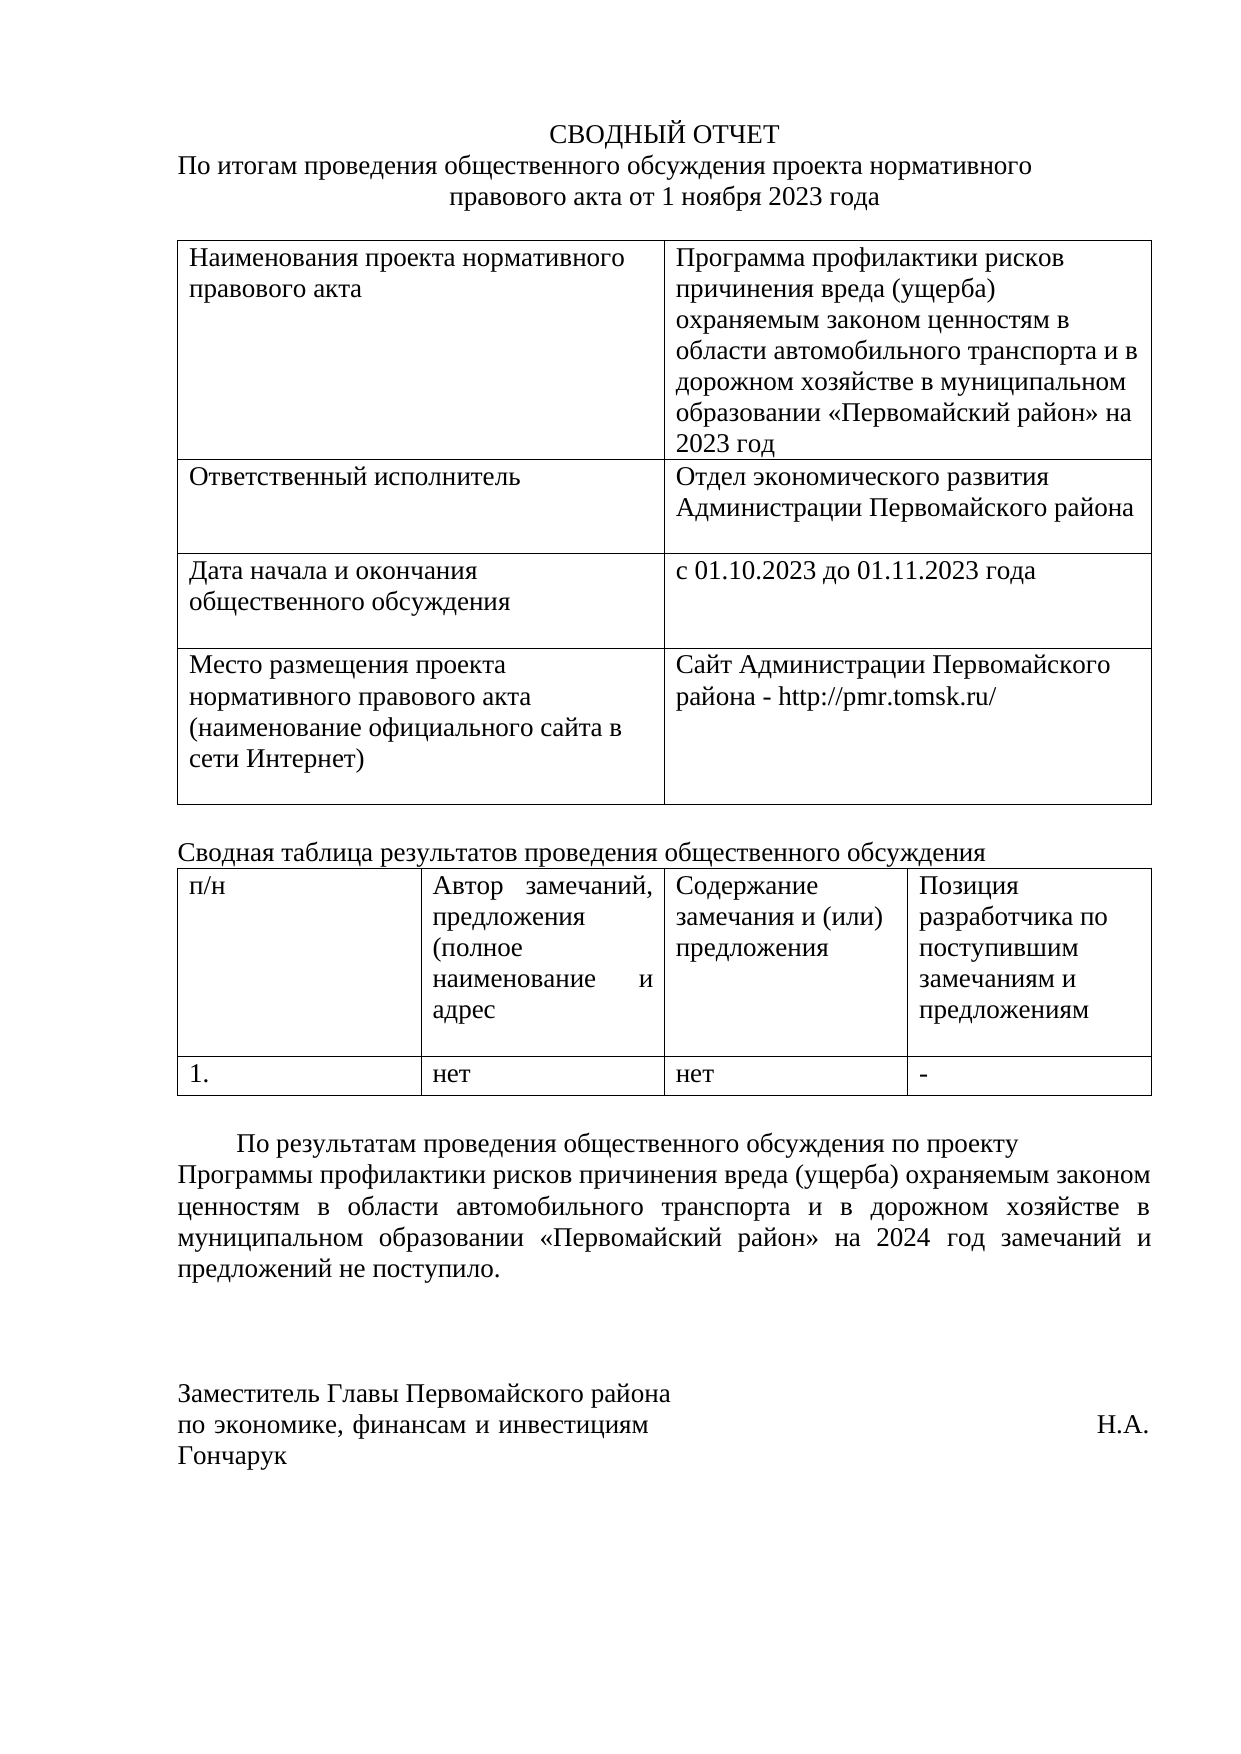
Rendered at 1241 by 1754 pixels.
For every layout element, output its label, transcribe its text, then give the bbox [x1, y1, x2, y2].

table_header Позиция разработчика по поступившим замечаниям и предложениям [908, 869, 1151, 1056]
table_header Наименования проекта нормативного правового акта [178, 241, 664, 459]
text По итогам проведения общественного обсуждения проекта нормативного [177, 149, 1152, 180]
table_cell - [908, 1057, 1151, 1095]
table_header п/н [178, 869, 421, 1056]
table_header Автор замечаний, предложения (полное наименование и адрес [422, 869, 664, 1056]
text По результатам проведения общественного обсуждения по проекту [236, 1127, 1152, 1159]
text Сводная таблица результатов проведения общественного обсуждения [177, 837, 1152, 868]
table_cell нет [422, 1057, 664, 1095]
table_cell Дата начала и окончания общественного обсуждения [178, 554, 664, 648]
text Программы профилактики рисков причинения вреда (ущерба) охраняемым законом ценностям в области автомобильного транспорта и в дорожном хозяйстве в муниципальном образовании «Первомайский район» на 2024 год замечаний и предложений не поступило. [177, 1159, 1152, 1283]
table_cell Ответственный исполнитель [178, 460, 664, 553]
text Заместитель Главы Первомайского района [177, 1377, 1152, 1408]
table_header Программа профилактики рисков причинения вреда (ущерба) охраняемым законом ценностям в области автомобильного транспорта и в дорожном хозяйстве в муниципальном образовании «Первомайский район» на 2023 год [665, 241, 1151, 459]
table_cell Отдел экономического развития Администрации Первомайского района [665, 460, 1151, 553]
table_cell нет [665, 1057, 907, 1095]
text СВОДНЫЙ ОТЧЕТ [177, 118, 1152, 149]
table_cell Место размещения проекта нормативного правового акта (наименование официального сайта в сети Интернет) [178, 649, 664, 804]
table_cell Сайт Администрации Первомайского района - http://pmr.tomsk.ru/ [665, 649, 1151, 804]
table_header Содержание замечания и (или) предложения [665, 869, 907, 1056]
table_cell 1. [178, 1057, 421, 1095]
text по экономике, финансам и инвестициям Н.А. Гончарук [177, 1408, 1152, 1470]
table_cell с 01.10.2023 до 01.11.2023 года [665, 554, 1151, 648]
text правового акта от 1 ноября 2023 года [177, 180, 1152, 212]
